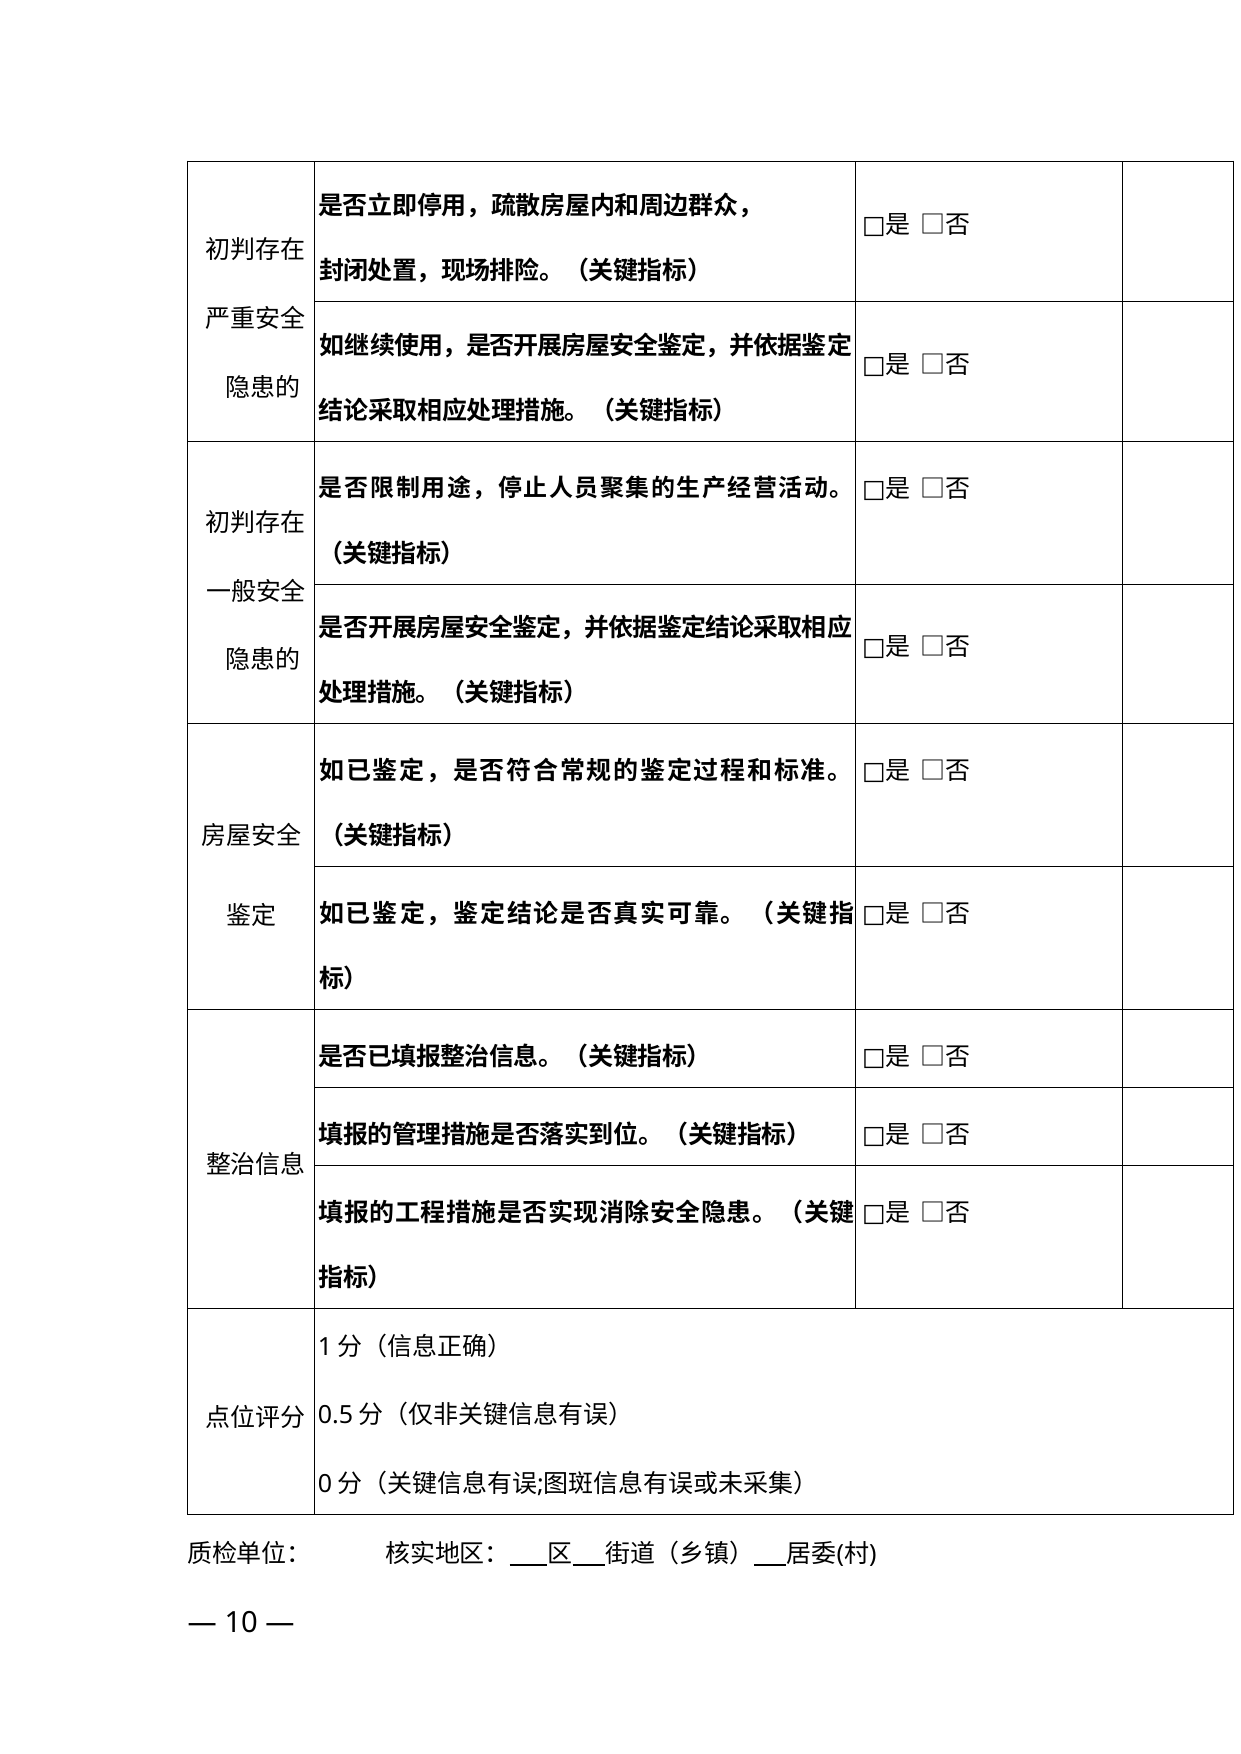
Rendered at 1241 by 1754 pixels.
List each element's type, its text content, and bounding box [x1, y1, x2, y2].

table_cell 1分（信息正确） 0.5分（仅非关键信息有误） 0分（关键信息有误;图斑信息有误或未采集） [315, 1309, 1233, 1514]
table_cell [1123, 724, 1233, 866]
table_cell □是 □否 [856, 442, 1122, 584]
table_cell 整治信息 [188, 1010, 314, 1308]
table_cell 填报的工程措施是否实现消除安全隐患。（关键指标） [315, 1166, 855, 1308]
table_cell 如已鉴定，是否符合常规的鉴定过程和标准。（关键指标） [315, 724, 855, 866]
table_cell [1123, 302, 1233, 441]
table_cell □是 □否 [856, 1088, 1122, 1165]
table_cell [1123, 162, 1233, 301]
table_cell [1123, 1166, 1233, 1308]
table_cell 是否开展房屋安全鉴定，并依据鉴定结论采取相应处理措施。（关键指标） [315, 585, 855, 723]
table_cell 如继续使用，是否开展房屋安全鉴定，并依据鉴定结论采取相应处理措施。（关键指标） [315, 302, 855, 441]
table_cell 是否立即停用，疏散房屋内和周边群众， 封闭处置，现场排险。（关键指标） [315, 162, 855, 301]
table_cell [1123, 867, 1233, 1009]
table_cell 如已鉴定，鉴定结论是否真实可靠。（关键指标） [315, 867, 855, 1009]
table_cell [1123, 442, 1233, 584]
table_cell 填报的管理措施是否落实到位。（关键指标） [315, 1088, 855, 1165]
table_cell 点位评分 [188, 1309, 314, 1514]
table_cell [1123, 1010, 1233, 1087]
table_cell □是 □否 [856, 162, 1122, 301]
table_cell [1123, 1088, 1233, 1165]
table_cell 是否已填报整治信息。（关键指标） [315, 1010, 855, 1087]
table_cell □是 □否 [856, 1010, 1122, 1087]
table_cell 初判存在 一般安全 隐患的 [188, 442, 314, 723]
table_cell 房屋安全 鉴定 [188, 724, 314, 1009]
table_cell □是 □否 [856, 1166, 1122, 1308]
table_cell 初判存在 严重安全 隐患的 [188, 162, 314, 441]
table_cell □是 □否 [856, 724, 1122, 866]
text 质检单位： 核实地区： 区 街道（乡镇） 居委(村) [187, 1519, 1053, 1584]
table_cell [1123, 585, 1233, 723]
table_cell 是否限制用途，停止人员聚集的生产经营活动。（关键指标） [315, 442, 855, 584]
table_cell □是 □否 [856, 302, 1122, 441]
table_cell □是 □否 [856, 867, 1122, 1009]
table_cell □是 □否 [856, 585, 1122, 723]
